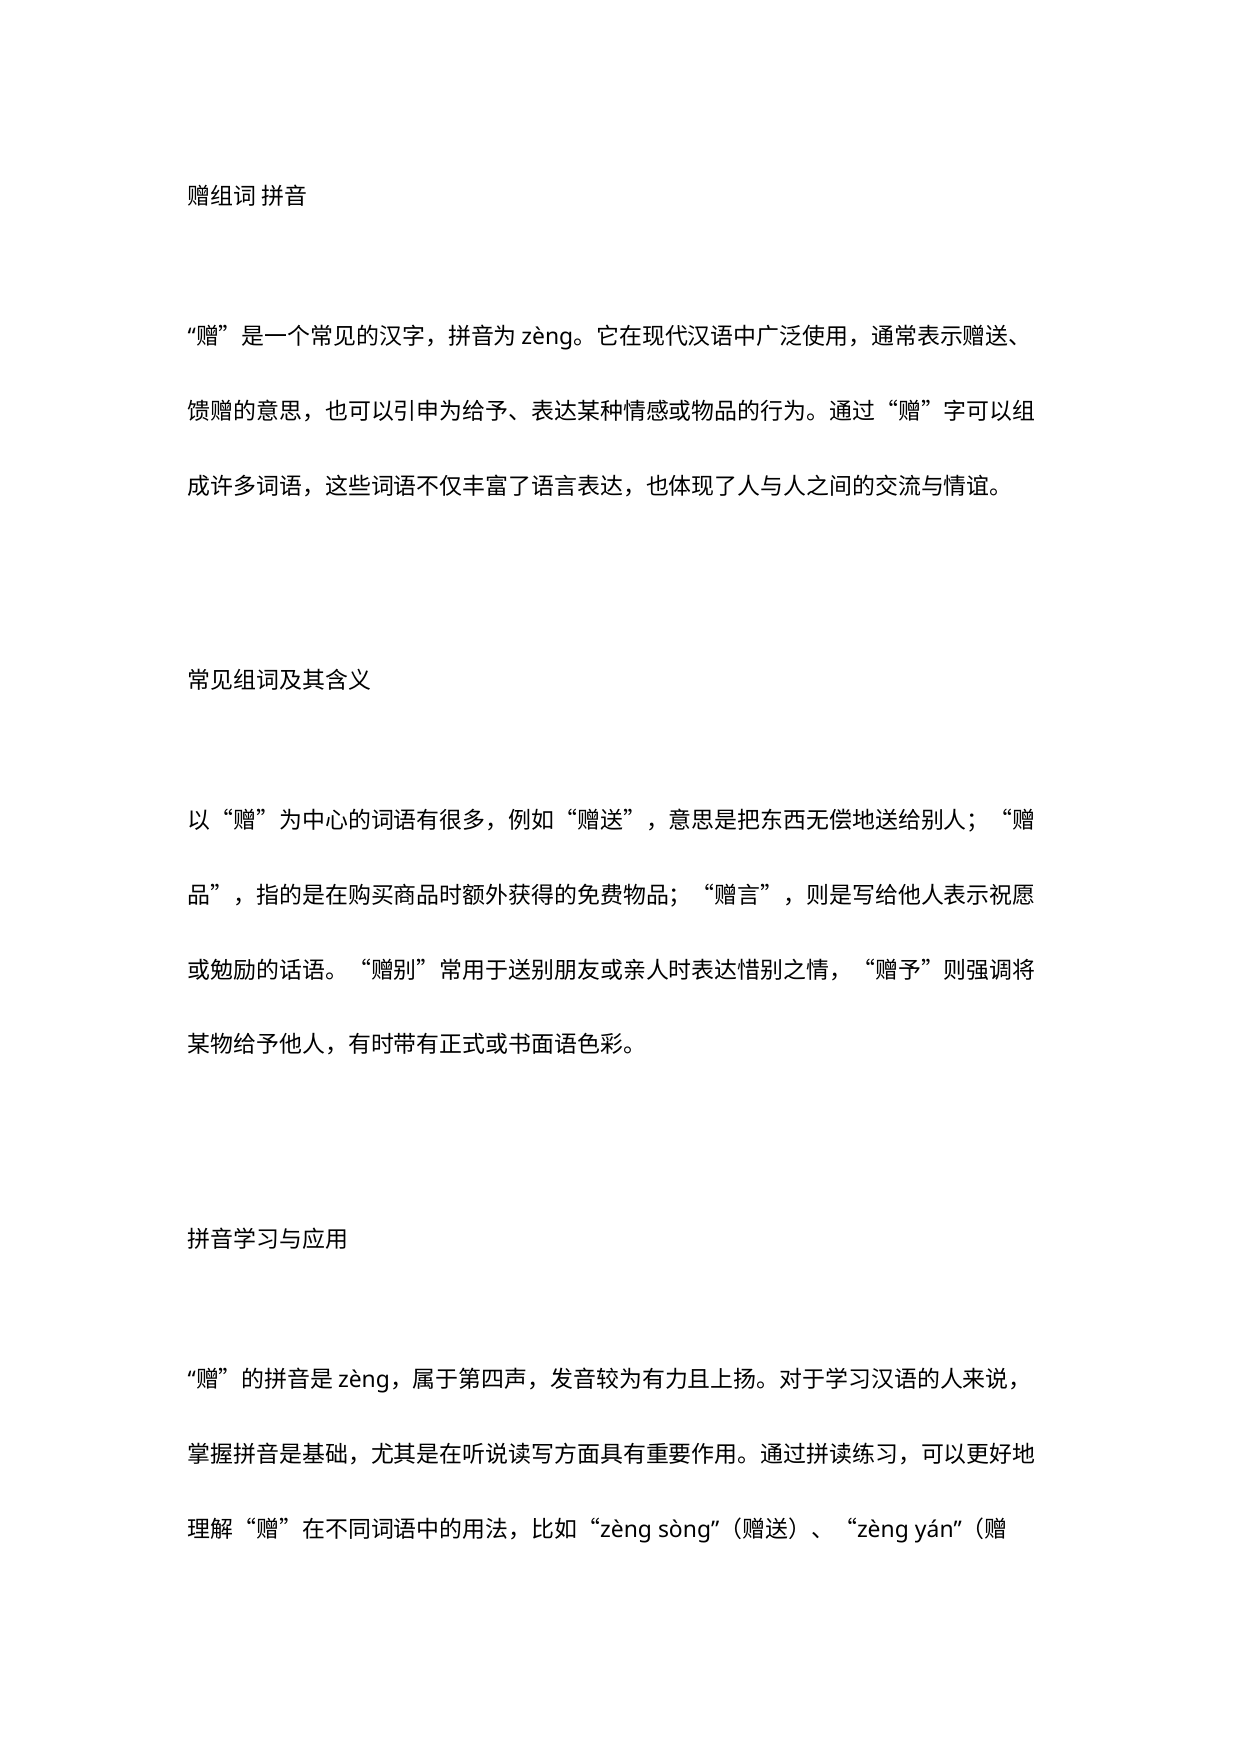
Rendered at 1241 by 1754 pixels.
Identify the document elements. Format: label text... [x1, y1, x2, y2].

text “赠”是一个常见的汉字，拼音为zèng。它在现代汉语中广泛使用，通常表示赠送、馈赠的意思，也可以引申为给予、表达某种情感或物品的行为。通过“赠”字可以组成许多词语，这些词语不仅丰富了语言表达，也体现了人与人之间的交流与情谊。 [187, 302, 1053, 517]
text 以“赠”为中心的词语有很多，例如“赠送”，意思是把东西无偿地送给别人；“赠品”，指的是在购买商品时额外获得的免费物品；“赠言”，则是写给他人表示祝愿或勉励的话语。“赠别”常用于送别朋友或亲人时表达惜别之情，“赠予”则强调将某物给予他人，有时带有正式或书面语色彩。 [187, 786, 1053, 1076]
text 拼音学习与应用 [187, 1205, 1053, 1270]
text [187, 1345, 1053, 1559]
text 常见组词及其含义 [187, 646, 1053, 711]
text 赠组词 拼音 [187, 162, 1053, 227]
